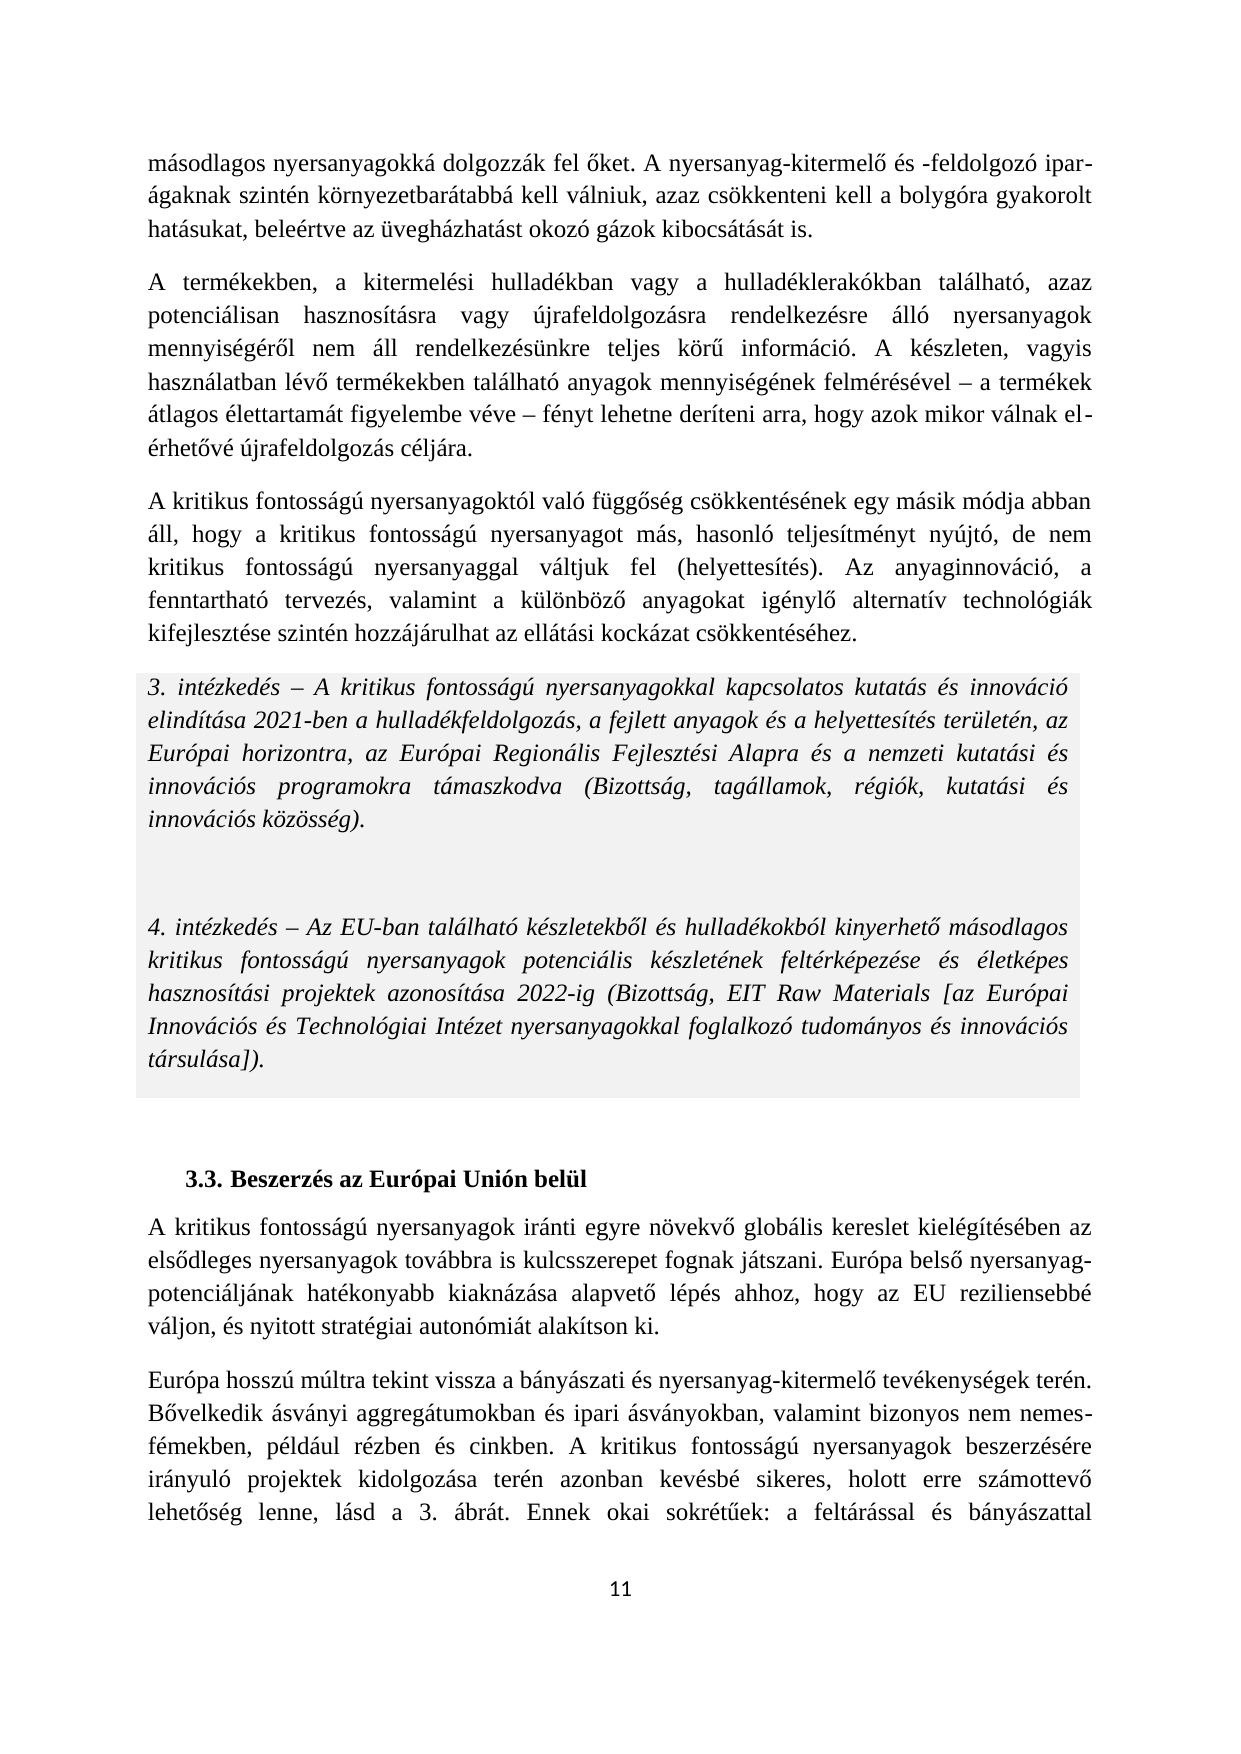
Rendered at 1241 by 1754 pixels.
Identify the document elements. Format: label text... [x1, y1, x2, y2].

list Beszerzés az Európai Unión belül [185, 1164, 1093, 1193]
table_header 3. intézkedés – A kritikus fontosságú nyersanyagokkal kapcsolatos kutatás és innováció elindítása 2021-ben a hulladékfeldolgozás, a fejlett anyagok és a helyettesítés területén, az Európai horizontra, az Európai Regionális Fejlesztési Alapra és a nemzeti kutatási és innovációs programokra támaszkodva (Bizottság, tagállamok, régiók, kutatási és innovációs közösség). 4. intézkedés – Az EU-ban található készletekből és hulladékokból kinyerhető másodlagos kritikus fontosságú nyersanyagok potenciális készletének feltérképezése és életképes hasznosítási projektek azonosítása 2022-ig (Bizottság, EIT Raw Materials [az Európai Innovációs és Technológiai Intézet nyersanyagokkal foglalkozó tudományos és innovációs társulása]). [136, 673, 1080, 1098]
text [148, 1365, 1093, 1526]
text A kritikus fontosságú nyersanyagoktól való függőség csökkentésének egy másik módja abban áll, hogy a kritikus fontosságú nyersanyagot más, hasonló teljesítményt nyújtó, de nem kritikus fontosságú nyersanyaggal váltjuk fel (helyettesítés). Az anyaginnováció, a fenntartható tervezés, valamint a különböző anyagokat igénylő alternatív technológiák kifejlesztése szintén hozzájárulhat az ellátási kockázat csökkentéséhez. [148, 486, 1093, 647]
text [148, 148, 1093, 242]
text A kritikus fontosságú nyersanyagok iránti egyre növekvő globális kereslet kielégítésében az elsődleges nyersanyagok továbbra is kulcsszerepet fognak játszani. Európa belső nyersanyag-potenciáljának hatékonyabb kiaknázása alapvető lépés ahhoz, hogy az EU reziliensebbé váljon, és nyitott stratégiai autonómiát alakítson ki. [148, 1212, 1093, 1339]
text A termékekben, a kitermelési hulladékban vagy a hulladéklerakókban található, azaz potenciálisan hasznosításra vagy újrafeldolgozásra rendelkezésre álló nyersanyagok mennyiségéről nem áll rendelkezésünkre teljes körű információ. A készleten, vagyis használatban lévő termékekben található anyagok mennyiségének felmérésével – a termékek átlagos élettartamát figyelembe véve – fényt lehetne deríteni arra, hogy azok mikor válnak elérhetővé újrafeldolgozás céljára. [148, 267, 1093, 461]
